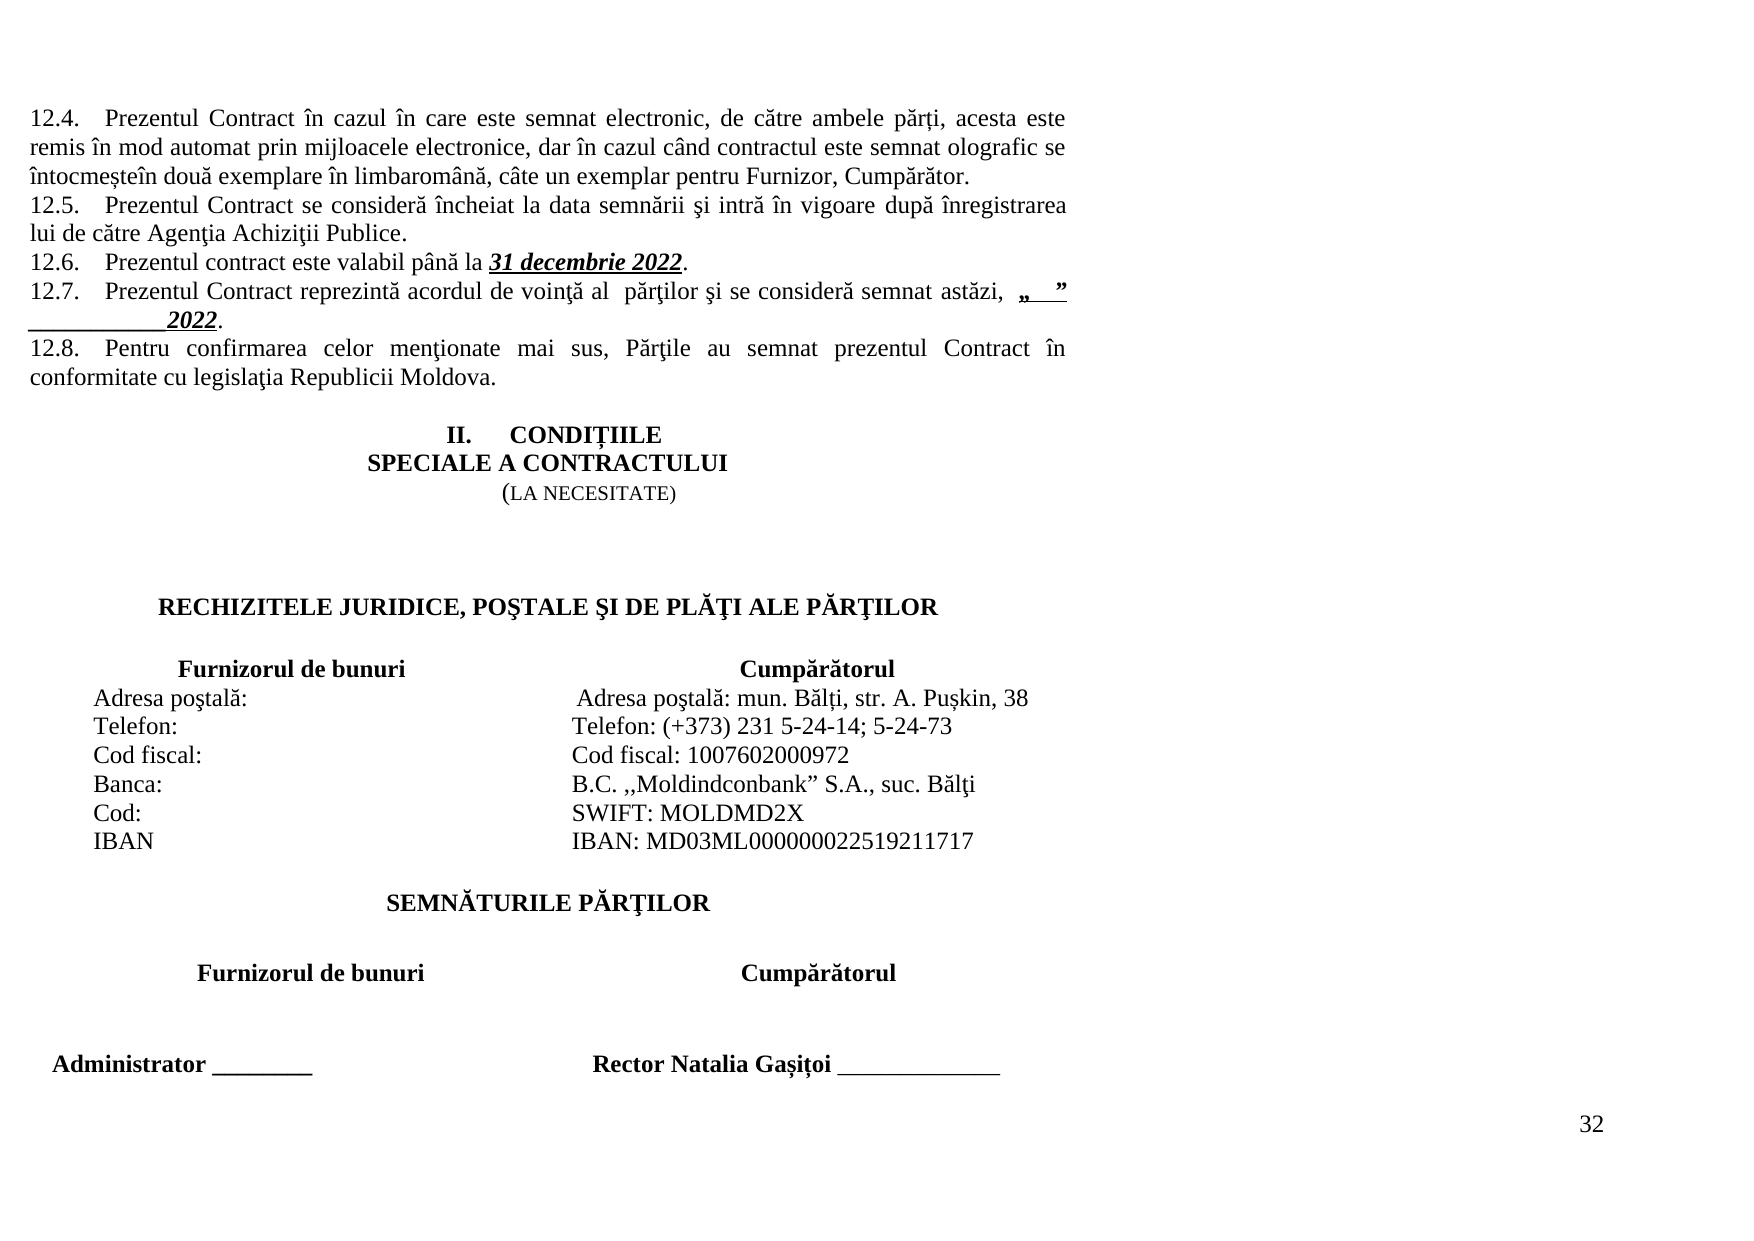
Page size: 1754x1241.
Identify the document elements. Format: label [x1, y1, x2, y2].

table_header [18, 104, 1078, 1078]
